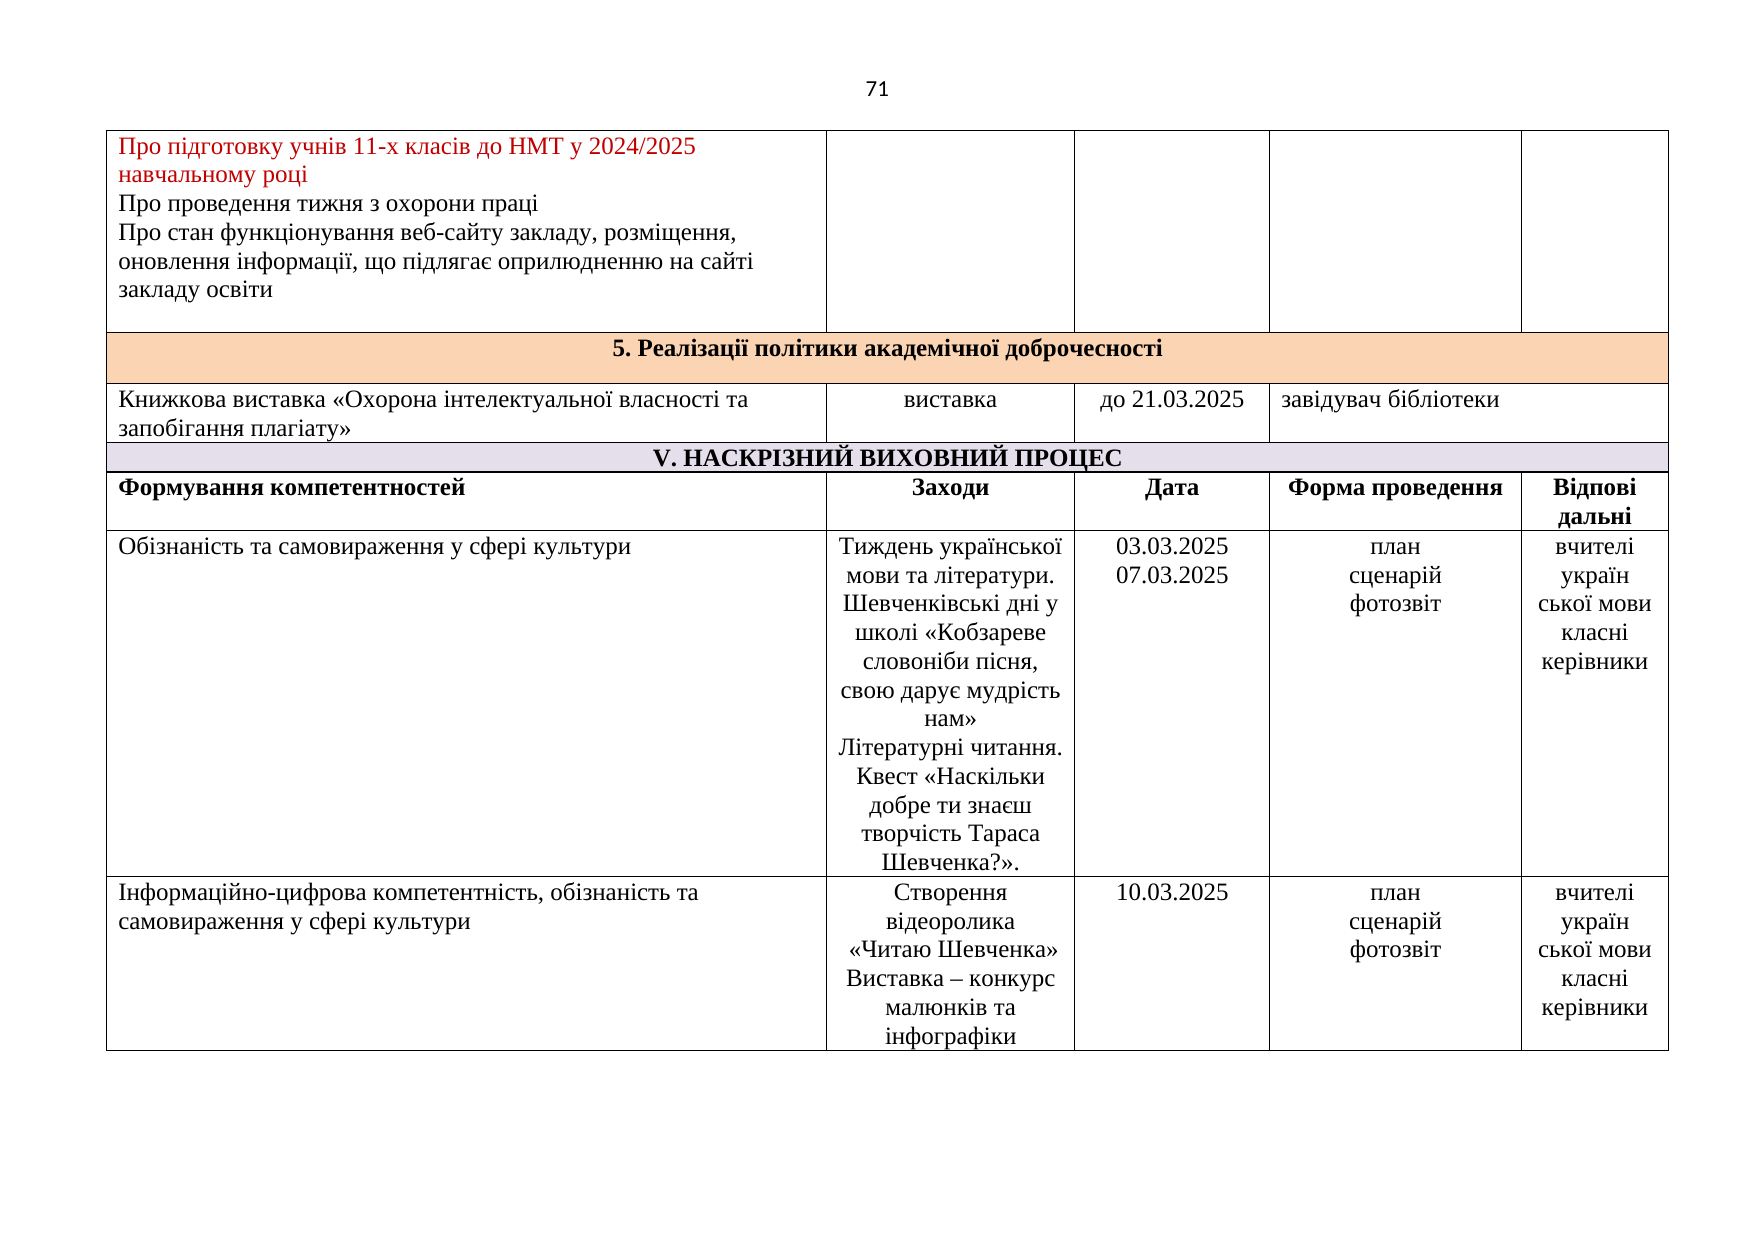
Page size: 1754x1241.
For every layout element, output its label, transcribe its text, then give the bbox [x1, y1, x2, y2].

table_cell виставка [827, 384, 1074, 442]
table_cell [1270, 131, 1521, 332]
table_cell Формування компетентностей [107, 473, 826, 530]
table_cell Тиждень української мови та літератури. Шевченківські дні у школі «Кобзареве словоніби пісня, свою дарує мудрість нам» Літературні читання. Квест «Наскільки добре ти знаєш творчість Тараса Шевченка?». [827, 531, 1074, 876]
table_cell V. НАСКРІЗНИЙ ВИХОВНИЙ ПРОЦЕС [107, 443, 1668, 471]
table_cell Обізнаність та самовираження у сфері культури [107, 531, 826, 876]
table_cell 5. Реалізації політики академічної доброчесності [107, 333, 1668, 383]
table_cell вчителі україн ської мови класні керівники [1522, 531, 1668, 876]
table_cell план сценарій фотозвіт [1270, 531, 1521, 876]
table_cell Книжкова виставка «Охорона інтелектуальної власності та запобігання плагіату» [107, 384, 826, 442]
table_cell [1522, 877, 1668, 1049]
table_cell [1075, 131, 1269, 332]
table_cell завідувач бібліотеки [1270, 384, 1668, 442]
table_cell [1522, 131, 1668, 332]
table_cell Дата [1075, 473, 1269, 530]
table_cell Відпові дальні [1522, 473, 1668, 530]
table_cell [107, 877, 826, 1049]
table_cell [827, 877, 1074, 1049]
table_cell 10.03.2025 [1075, 877, 1269, 1049]
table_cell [107, 131, 826, 332]
table_cell 03.03.2025 07.03.2025 [1075, 531, 1269, 876]
table_cell до 21.03.2025 [1075, 384, 1269, 442]
table_cell Заходи [827, 473, 1074, 530]
table_cell Форма проведення [1270, 473, 1521, 530]
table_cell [1270, 877, 1521, 1049]
table_cell [827, 131, 1074, 332]
